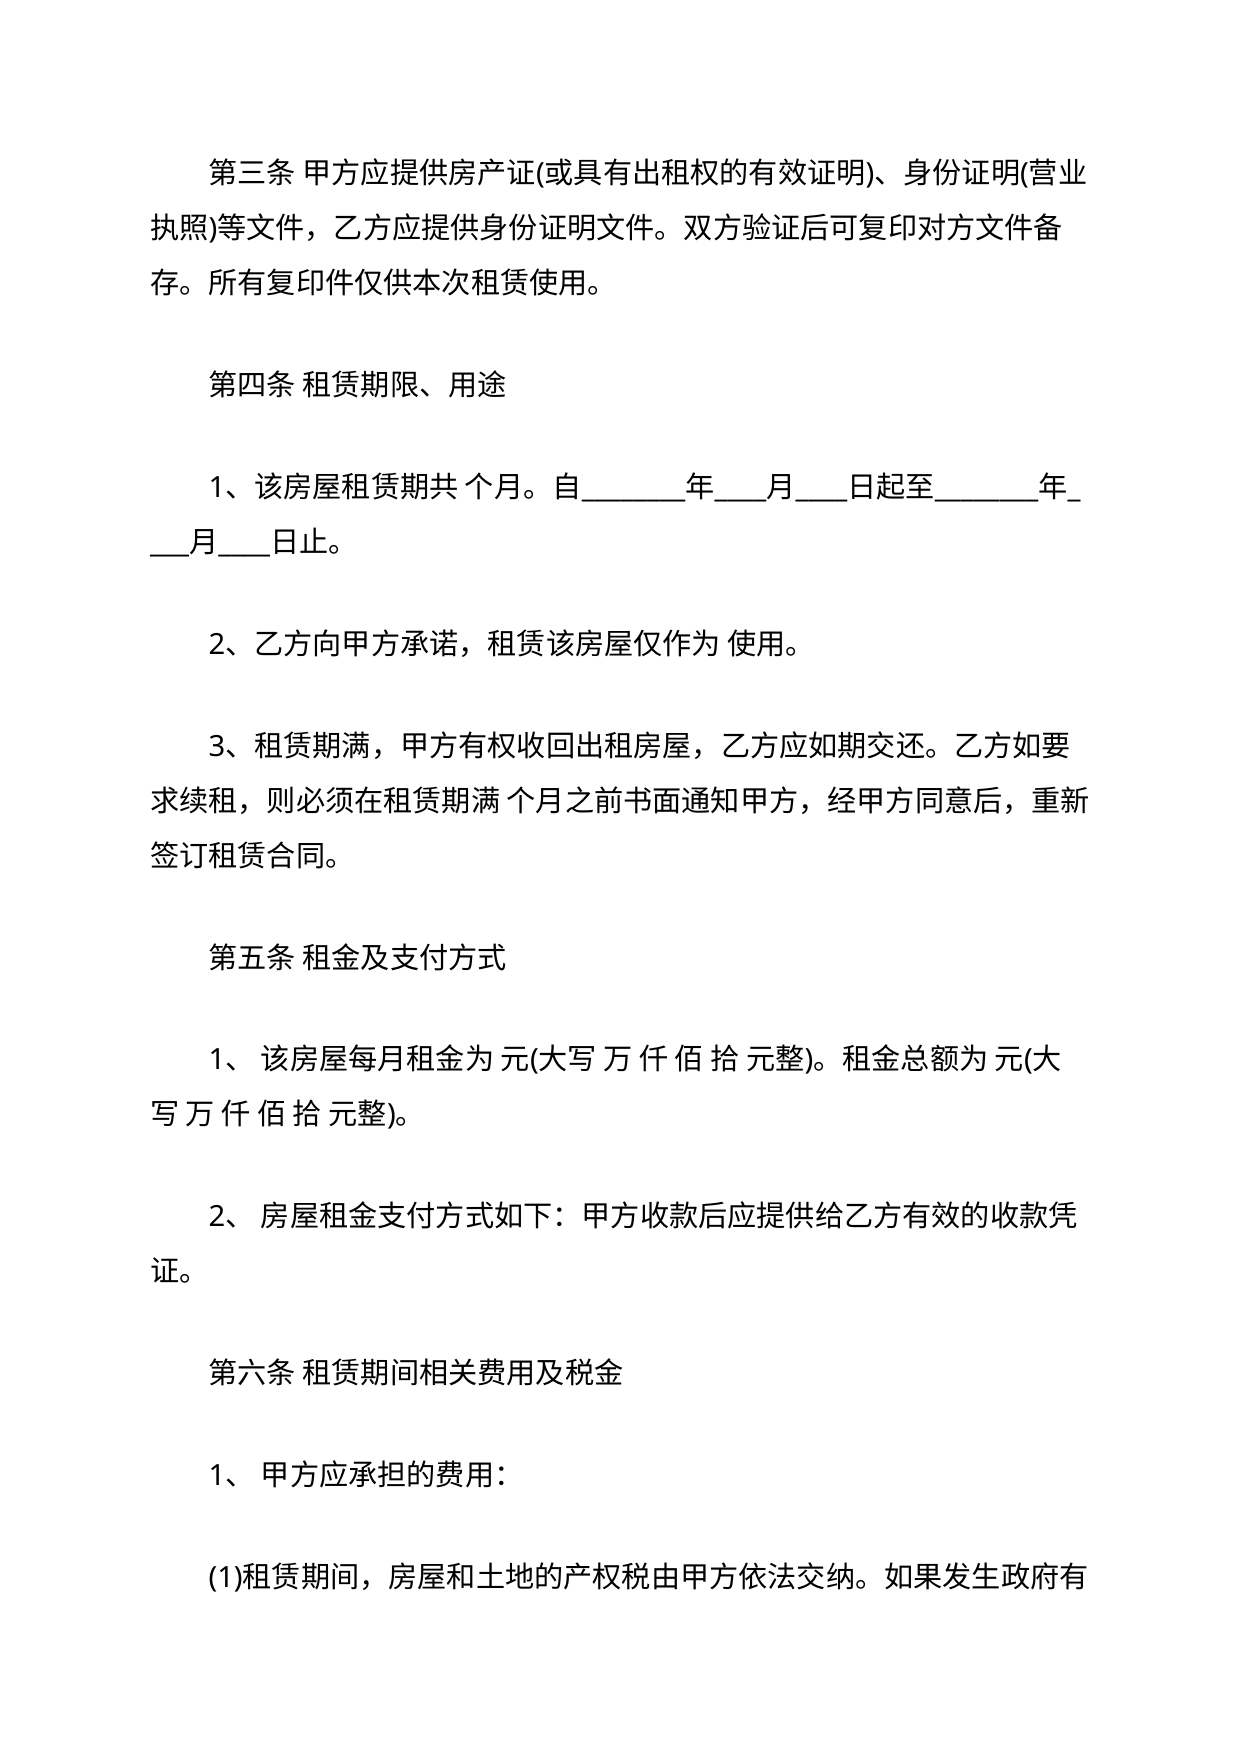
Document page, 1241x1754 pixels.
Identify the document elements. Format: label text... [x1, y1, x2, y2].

text 第四条 租赁期限、用途 [150, 362, 1090, 404]
text 2、 房屋租金支付方式如下：甲方收款后应提供给乙方有效的收款凭证。 [150, 1193, 1090, 1290]
text 第三条 甲方应提供房产证(或具有出租权的有效证明)、身份证明(营业执照)等文件，乙方应提供身份证明文件。双方验证后可复印对方文件备存。所有复印件仅供本次租赁使用。 [150, 150, 1090, 302]
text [150, 1553, 1090, 1596]
text 1、 甲方应承担的费用： [150, 1451, 1090, 1494]
text 第六条 租赁期间相关费用及税金 [150, 1350, 1090, 1392]
text 3、租赁期满，甲方有权收回出租房屋，乙方应如期交还。乙方如要求续租，则必须在租赁期满 个月之前书面通知甲方，经甲方同意后，重新签订租赁合同。 [150, 722, 1090, 875]
text 2、乙方向甲方承诺，租赁该房屋仅作为 使用。 [150, 621, 1090, 663]
text 1、该房屋租赁期共 个月。自________年____月____日起至________年____月____日止。 [150, 463, 1090, 561]
text 第五条 租金及支付方式 [150, 934, 1090, 976]
text 1、 该房屋每月租金为 元(大写 万 仟 佰 拾 元整)。租金总额为 元(大写 万 仟 佰 拾 元整)。 [150, 1036, 1090, 1133]
